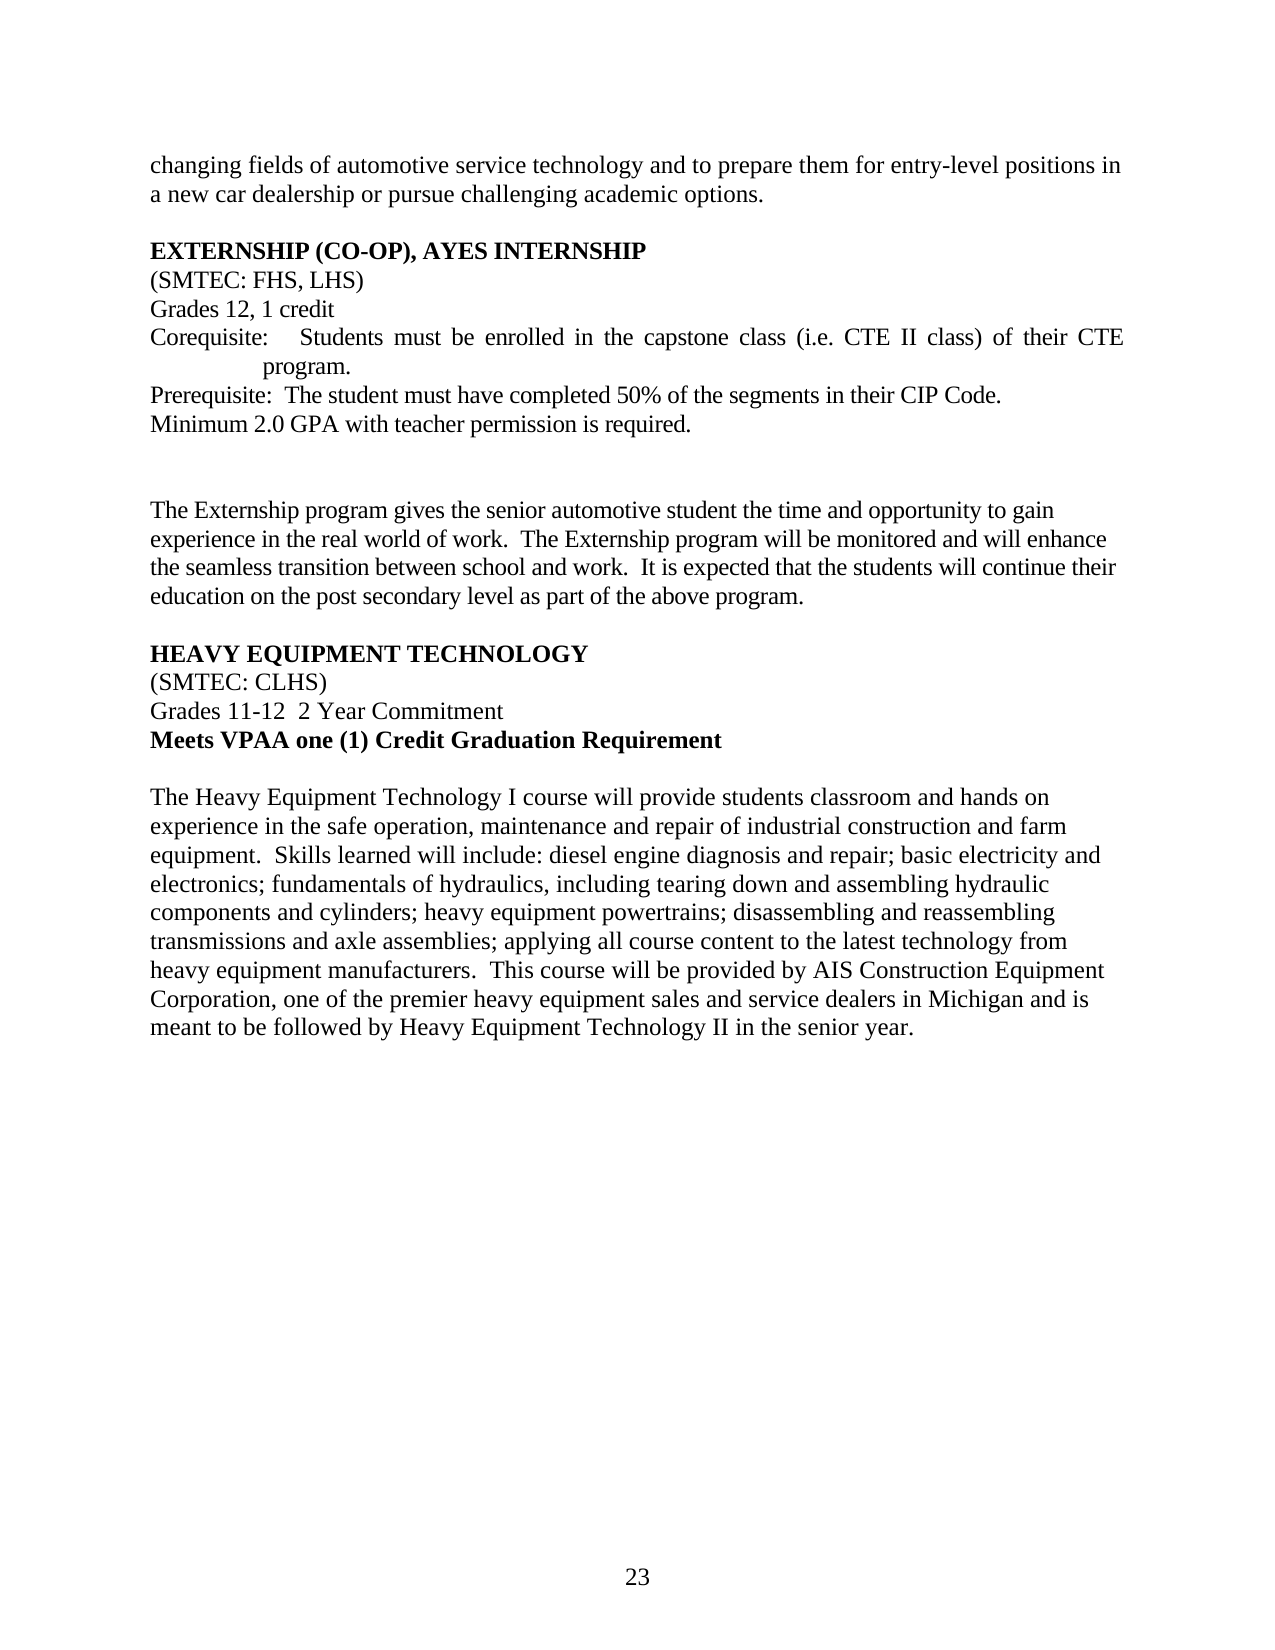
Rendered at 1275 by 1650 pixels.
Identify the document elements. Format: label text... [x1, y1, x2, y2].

text The Externship program gives the senior automotive student the time and opportunity to gain experience in the real world of work. The Externship program will be monitored and will enhance the seamless transition between school and work. It is expected that the students will continue their education on the post secondary level as part of the above program. [150, 495, 1125, 610]
text HEAVY EQUIPMENT TECHNOLOGY [150, 639, 1125, 667]
text The Heavy Equipment Technology I course will provide students classroom and hands on experience in the safe operation, maintenance and repair of industrial construction and farm equipment. Skills learned will include: diesel engine diagnosis and repair; basic electricity and electronics; fundamentals of hydraulics, including tearing down and assembling hydraulic components and cylinders; heavy equipment powertrains; disassembling and reassembling transmissions and axle assemblies; applying all course content to the latest technology from heavy equipment manufacturers. This course will be provided by AIS Construction Equipment Corporation, one of the premier heavy equipment sales and service dealers in Michigan and is meant to be followed by Heavy Equipment Technology II in the senior year. [150, 782, 1125, 1041]
text Grades 11-12 2 Year Commitment [150, 696, 1125, 725]
text Grades 12, 1 credit [150, 294, 1125, 322]
text (SMTEC: FHS, LHS) [150, 265, 1125, 294]
text Corequisite: Students must be enrolled in the capstone class (i.e. CTE II class) of their CTE program. [150, 322, 1125, 380]
text (SMTEC: CLHS) [150, 667, 1125, 696]
text EXTERNSHIP (CO-OP), AYES INTERNSHIP [150, 236, 1125, 265]
text Minimum 2.0 GPA with teacher permission is required. [150, 409, 1125, 437]
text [150, 150, 1125, 207]
text Prerequisite: The student must have completed 50% of the segments in their CIP Code. [150, 380, 1125, 409]
text Meets VPAA one (1) Credit Graduation Requirement [150, 725, 1125, 754]
